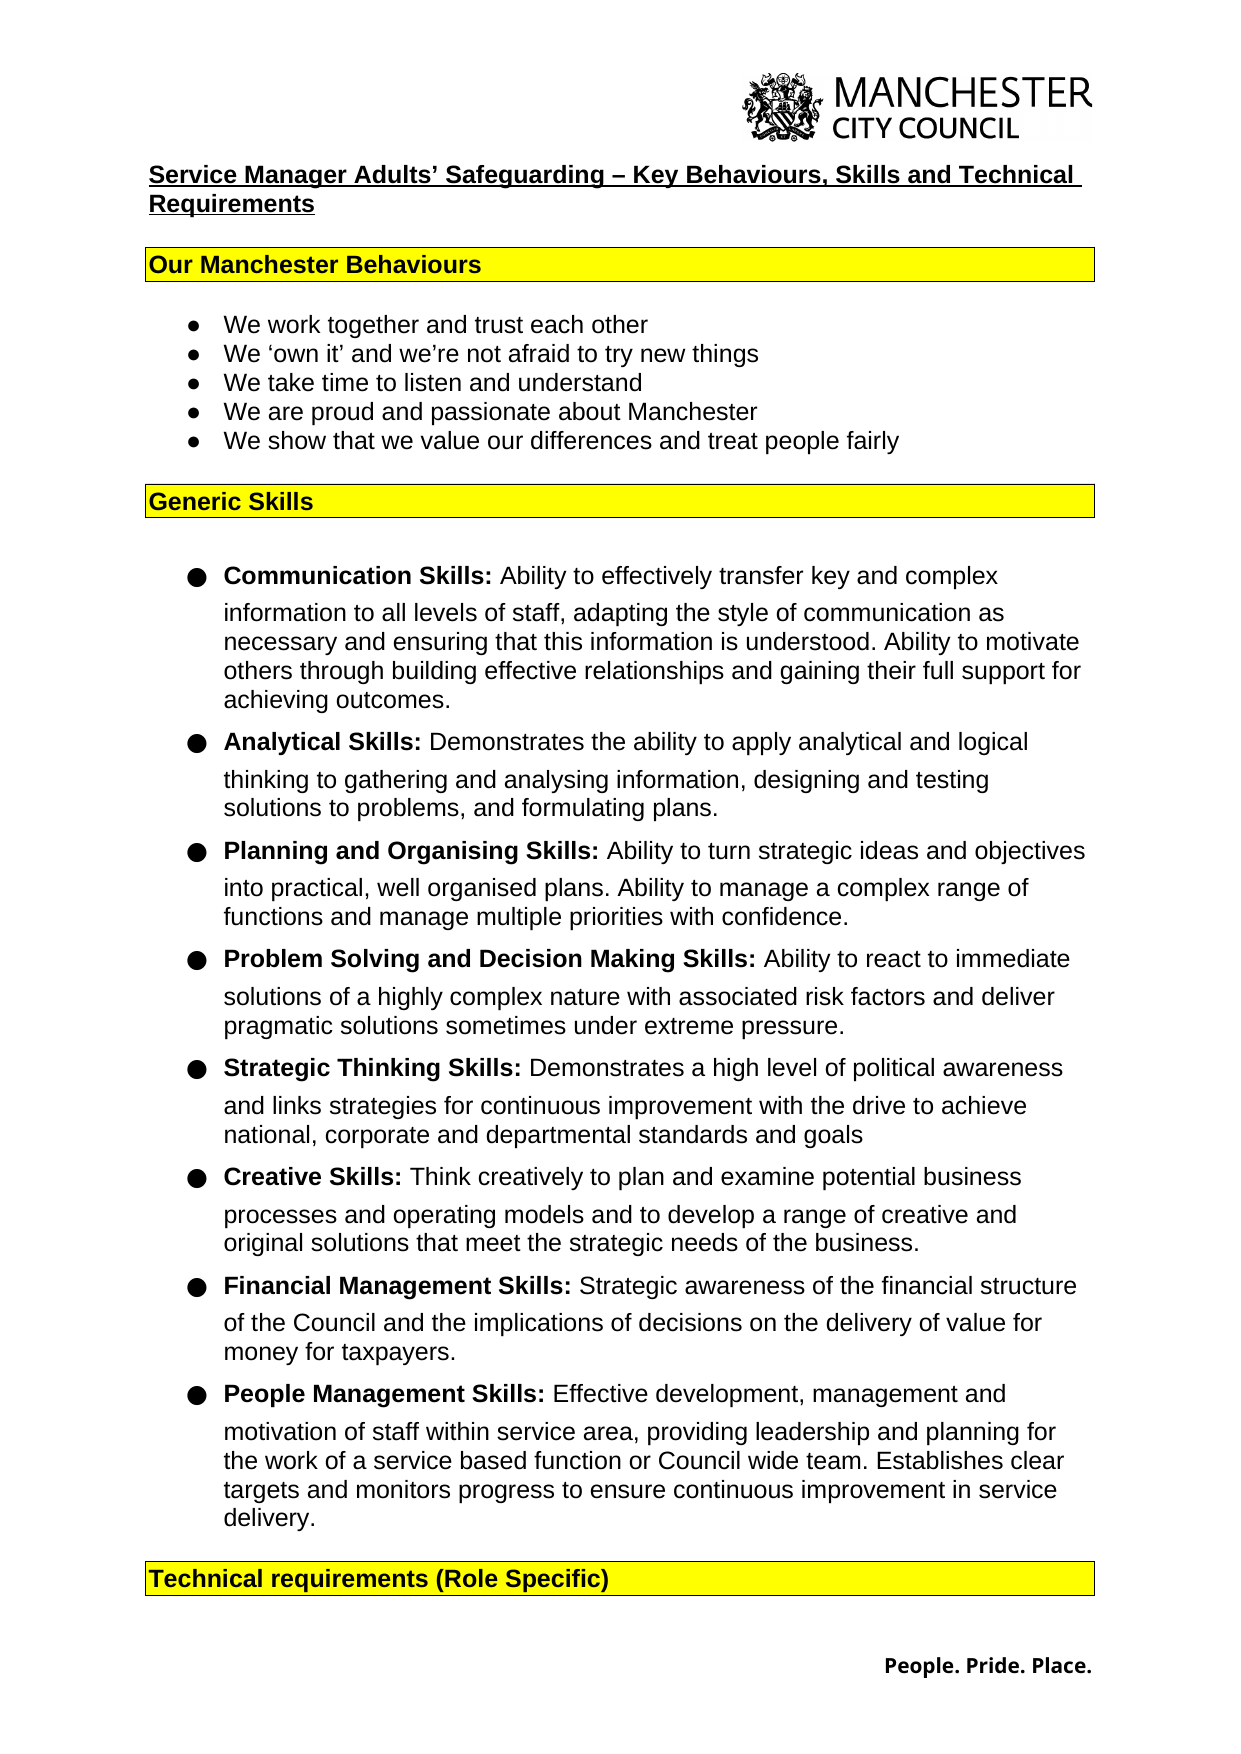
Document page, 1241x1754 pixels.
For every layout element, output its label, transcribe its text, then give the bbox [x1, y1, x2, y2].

list We are proud and passionate about Manchester [186, 397, 1092, 426]
list We take time to listen and understand [186, 368, 1092, 397]
list Strategic Thinking Skills: Demonstrates a high level of political awareness and links strategies for continuous improvement with the drive to achieve national, corporate and departmental standards and goals [186, 1040, 1092, 1148]
list Financial Management Skills: Strategic awareness of the financial structure of the Council and the implications of decisions on the delivery of value for money for taxpayers. [186, 1257, 1092, 1366]
list Creative Skills: Think creatively to plan and examine potential business processes and operating models and to develop a range of creative and original solutions that meet the strategic needs of the business. [186, 1148, 1092, 1257]
picture [742, 73, 1093, 142]
text Service Manager Adults’ Safeguarding – Key Behaviours, Skills and Technical Requirements [148, 160, 1092, 218]
list Analytical Skills: Demonstrates the ability to apply analytical and logical thinking to gathering and analysing information, designing and testing solutions to problems, and formulating plans. [186, 713, 1092, 822]
list Problem Solving and Decision Making Skills: Ability to react to immediate solutions of a highly complex nature with associated risk factors and deliver pragmatic solutions sometimes under extreme pressure. [186, 931, 1092, 1040]
list People Management Skills: Effective development, management and motivation of staff within service area, providing leadership and planning for the work of a service based function or Council wide team. Establishes clear targets and monitors progress to ensure continuous improvement in service delivery. [186, 1366, 1092, 1532]
text Technical requirements (Role Specific) [146, 1562, 1094, 1595]
list Planning and Organising Skills: Ability to turn strategic ideas and objectives into practical, well organised plans. Ability to manage a complex range of functions and manage multiple priorities with confidence. [186, 822, 1092, 931]
list Communication Skills: Ability to effectively transfer key and complex information to all levels of staff, adapting the style of communication as necessary and ensuring that this information is understood. Ability to motivate others through building effective relationships and gaining their full support for achieving outcomes. [186, 547, 1092, 713]
list We show that we value our differences and treat people fairly [186, 426, 1092, 455]
text Generic Skills [146, 485, 1094, 517]
list We ‘own it’ and we’re not afraid to try new things [186, 339, 1092, 368]
list We work together and trust each other [186, 310, 1092, 339]
text Our Manchester Behaviours [146, 248, 1094, 281]
